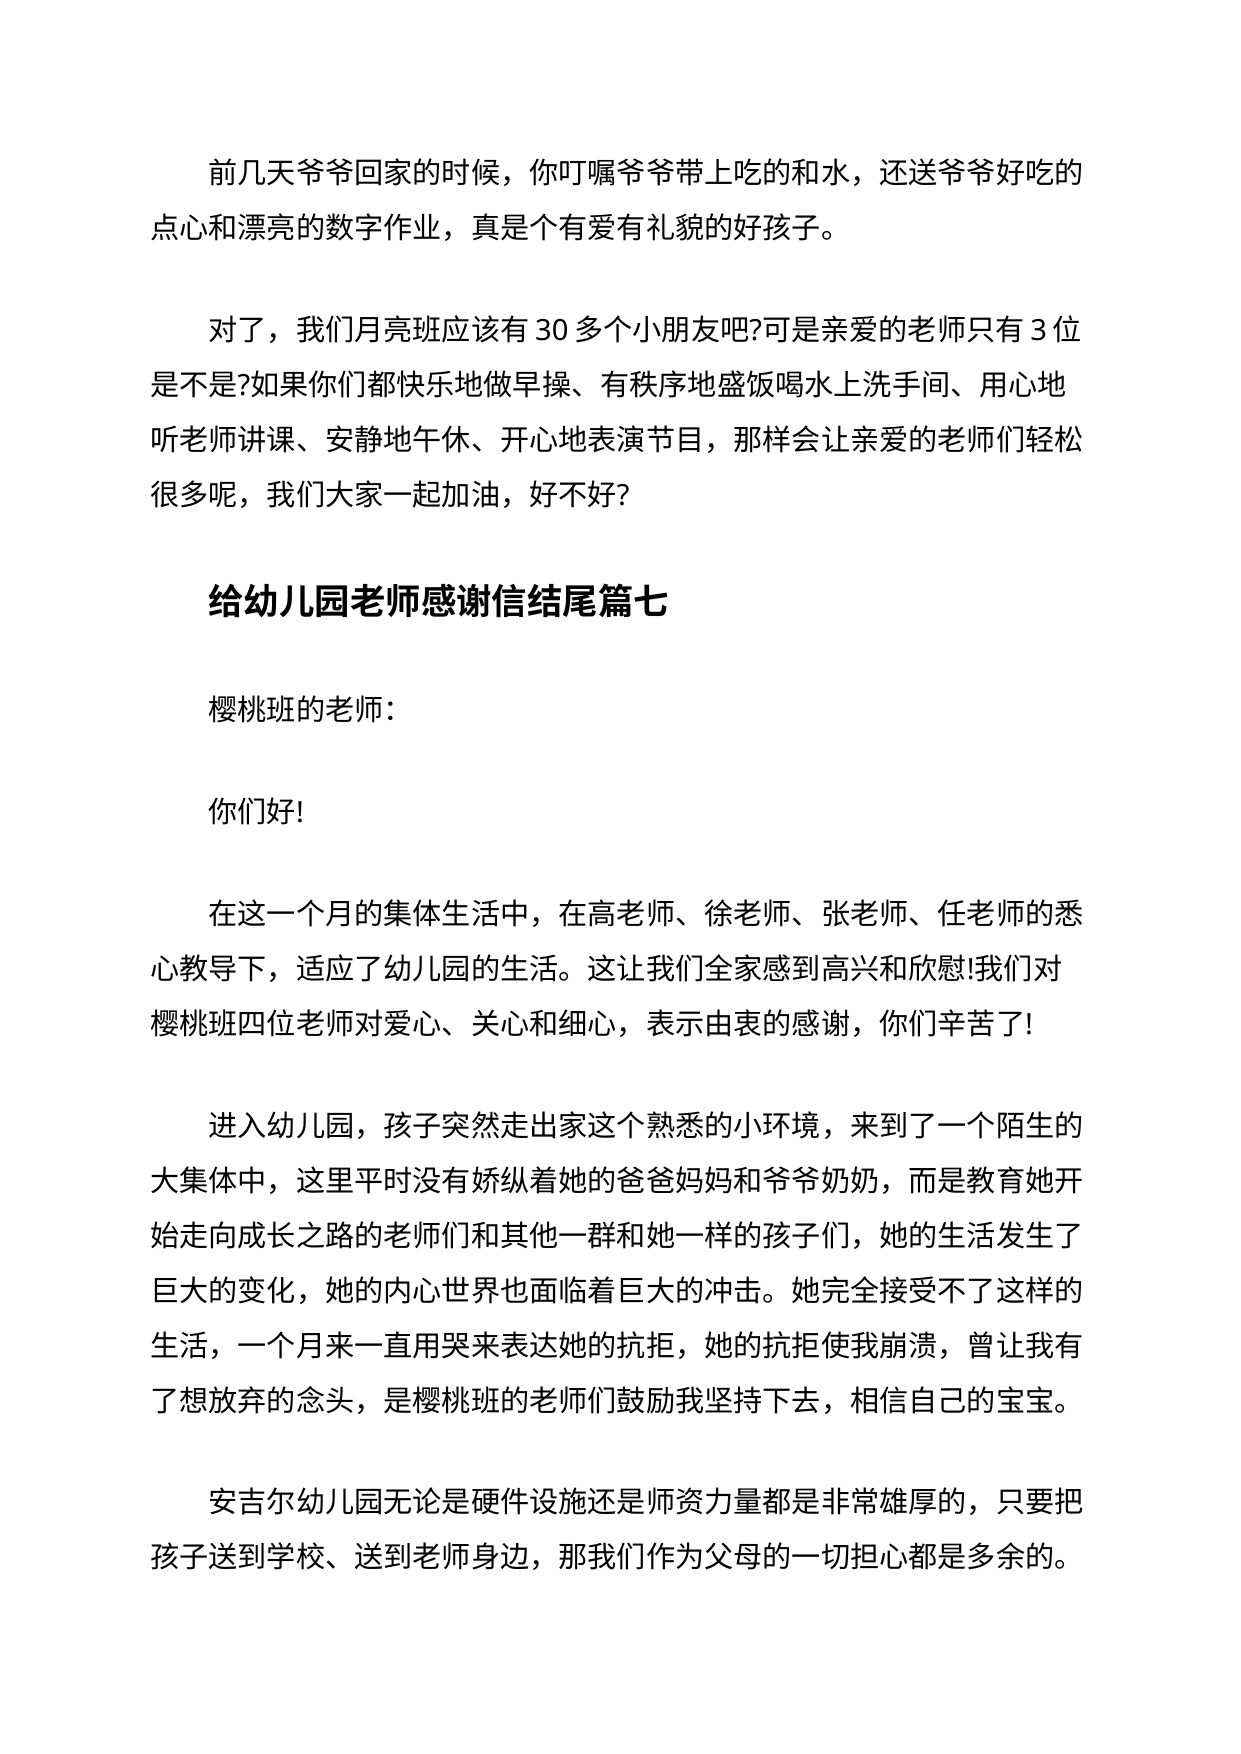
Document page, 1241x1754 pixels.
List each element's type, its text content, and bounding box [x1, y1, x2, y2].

text 樱桃班的老师： [150, 687, 1090, 729]
text 给幼儿园老师感谢信结尾篇七 [150, 573, 1090, 625]
text 在这一个月的集体生活中，在高老师、徐老师、张老师、任老师的悉心教导下，适应了幼儿园的生活。这让我们全家感到高兴和欣慰!我们对樱桃班四位老师对爱心、关心和细心，表示由衷的感谢，你们辛苦了! [150, 891, 1090, 1043]
text 进入幼儿园，孩子突然走出家这个熟悉的小环境，来到了一个陌生的大集体中，这里平时没有娇纵着她的爸爸妈妈和爷爷奶奶，而是教育她开始走向成长之路的老师们和其他一群和她一样的孩子们，她的生活发生了巨大的变化，她的内心世界也面临着巨大的冲击。她完全接受不了这样的生活，一个月来一直用哭来表达她的抗拒，她的抗拒使我崩溃，曾让我有了想放弃的念头，是樱桃班的老师们鼓励我坚持下去，相信自己的宝宝。 [150, 1103, 1090, 1419]
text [150, 1479, 1090, 1576]
text 你们好! [150, 789, 1090, 831]
text 对了，我们月亮班应该有30多个小朋友吧?可是亲爱的老师只有3位是不是?如果你们都快乐地做早操、有秩序地盛饭喝水上洗手间、用心地听老师讲课、安静地午休、开心地表演节目，那样会让亲爱的老师们轻松很多呢，我们大家一起加油，好不好? [150, 307, 1090, 514]
text 前几天爷爷回家的时候，你叮嘱爷爷带上吃的和水，还送爷爷好吃的点心和漂亮的数字作业，真是个有爱有礼貌的好孩子。 [150, 150, 1090, 247]
